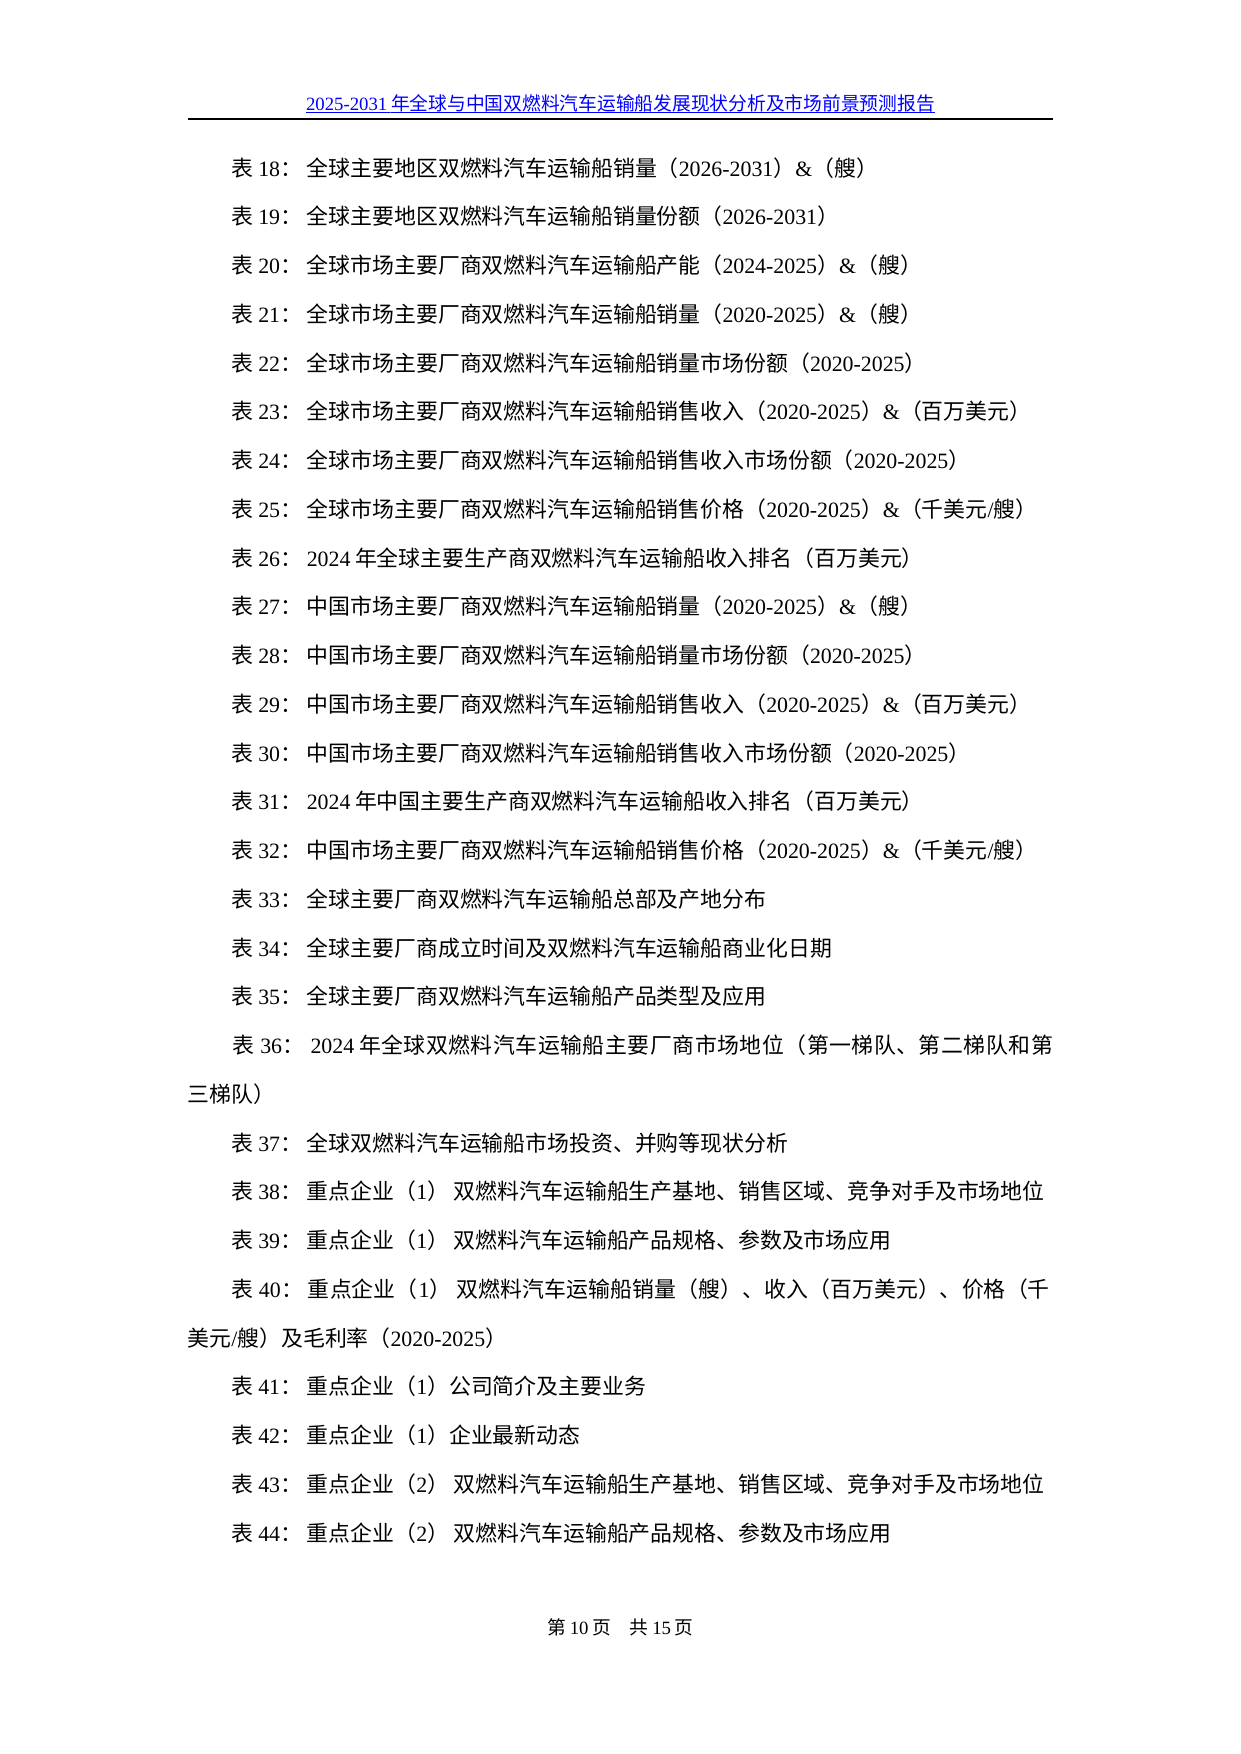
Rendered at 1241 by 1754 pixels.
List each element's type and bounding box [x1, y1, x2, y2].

text [187, 150, 1053, 1548]
